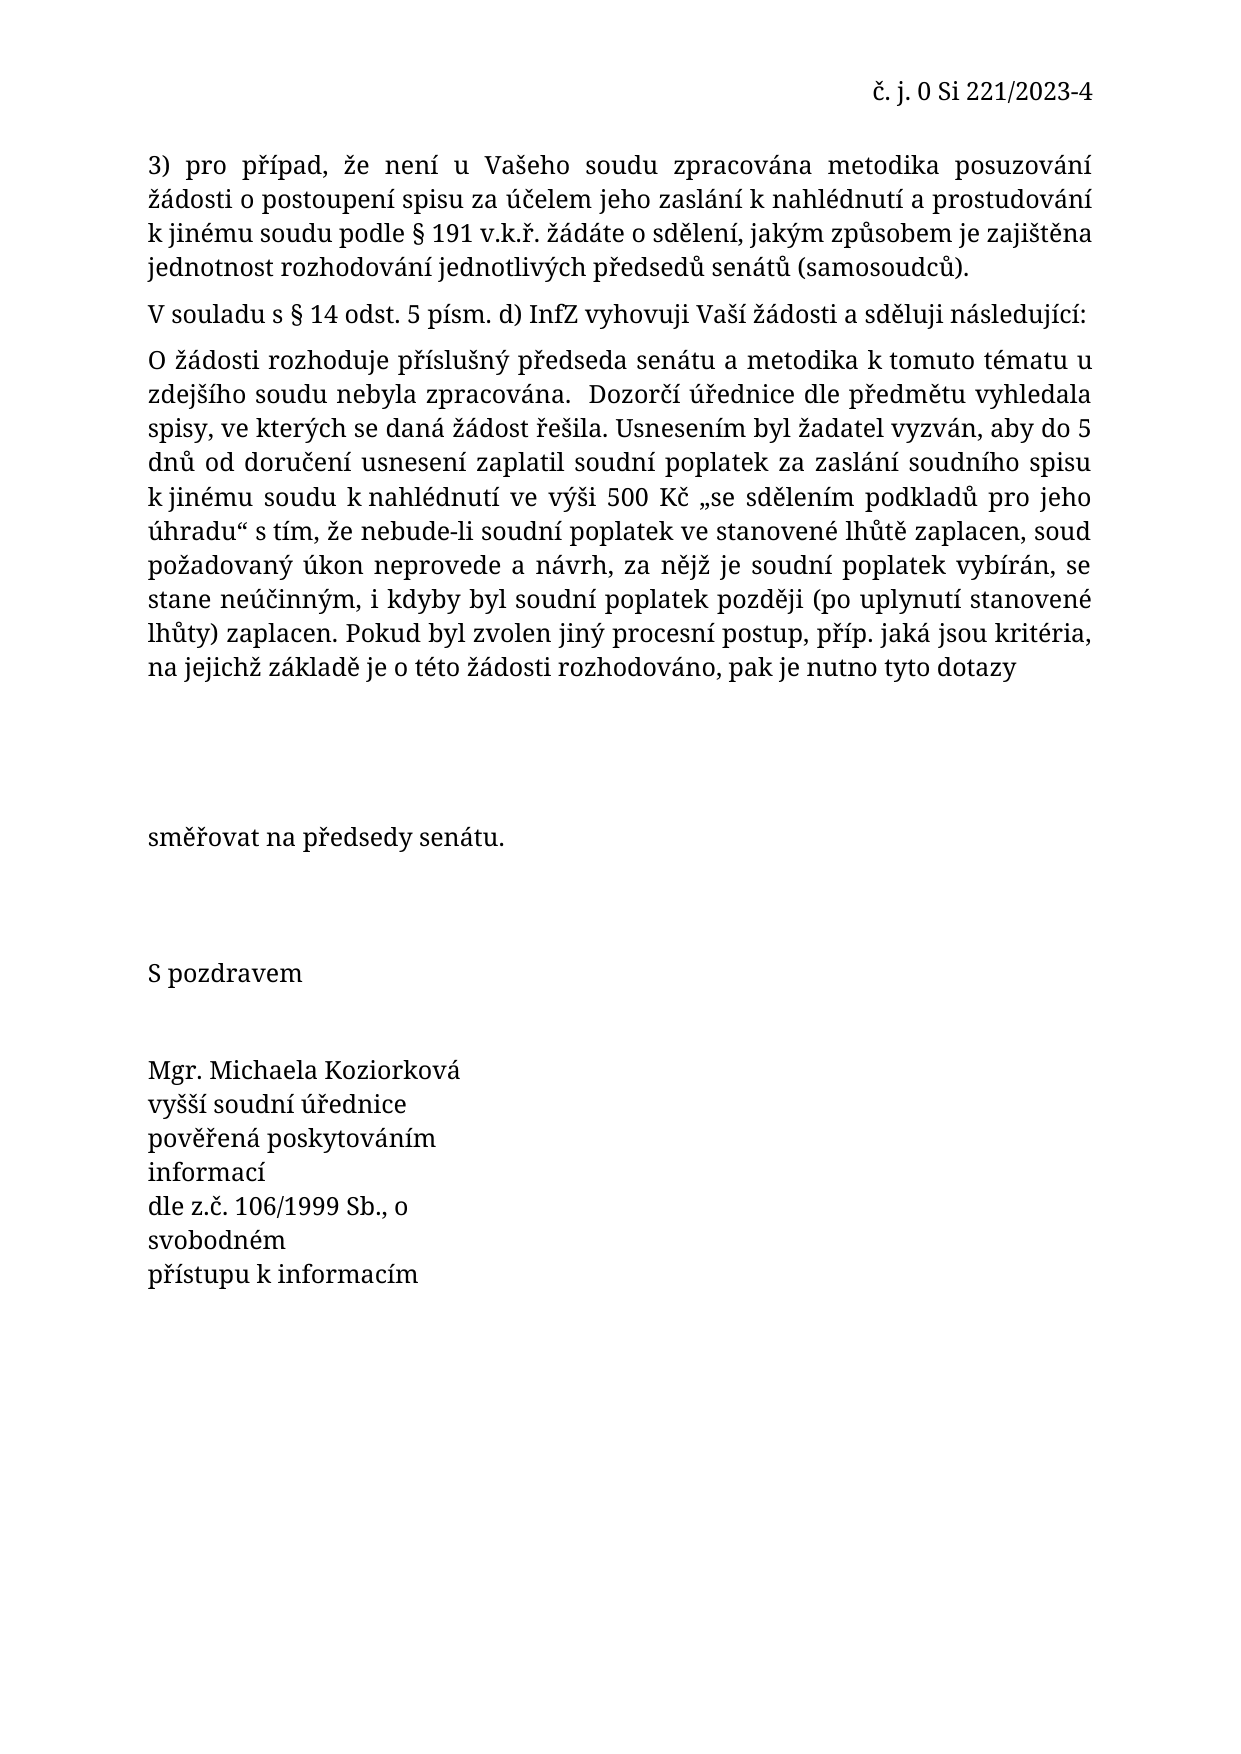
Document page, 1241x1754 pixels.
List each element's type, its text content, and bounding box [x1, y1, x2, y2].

table_cell přístupu k informacím [136, 1257, 558, 1291]
table_cell dle z.č. 106/1999 Sb., o svobodném [136, 1189, 558, 1257]
text 3) pro případ, že není u Vašeho soudu zpracována metodika posuzování žádosti o postoupení spisu za účelem jeho zaslání k nahlédnutí a prostudování k jinému soudu podle § 191 v.k.ř. žádáte o sdělení, jakým způsobem je zajištěna jednotnost rozhodování jednotlivých předsedů senátů (samosoudců). [148, 148, 1093, 284]
table_cell pověřená poskytováním informací [136, 1121, 558, 1189]
text směřovat na předsedy senátu. [148, 820, 1093, 854]
table_header Mgr. Michaela Koziorková [136, 1053, 558, 1087]
text S pozdravem [148, 956, 1093, 990]
text O žádosti rozhoduje příslušný předseda senátu a metodika k tomuto tématu u zdejšího soudu nebyla zpracována. Dozorčí úřednice dle předmětu vyhledala spisy, ve kterých se daná žádost řešila. Usnesením byl žadatel vyzván, aby do 5 dnů od doručení usnesení zaplatil soudní poplatek za zaslání soudního spisu k jinému soudu k nahlédnutí ve výši 500 Kč „se sdělením podkladů pro jeho úhradu“ s tím, že nebude-li soudní poplatek ve stanovené lhůtě zaplacen, soud požadovaný úkon neprovede a návrh, za nějž je soudní poplatek vybírán, se stane neúčinným, i kdyby byl soudní poplatek později (po uplynutí stanovené lhůty) zaplacen. Pokud byl zvolen jiný procesní postup, příp. jaká jsou kritéria, na jejichž základě je o této žádosti rozhodováno, pak je nutno tyto dotazy [148, 343, 1093, 683]
text V souladu s § 14 odst. 5 písm. d) InfZ vyhovuji Vaší žádosti a sděluji následující: [148, 296, 1093, 330]
table_cell vyšší soudní úřednice [136, 1087, 558, 1121]
